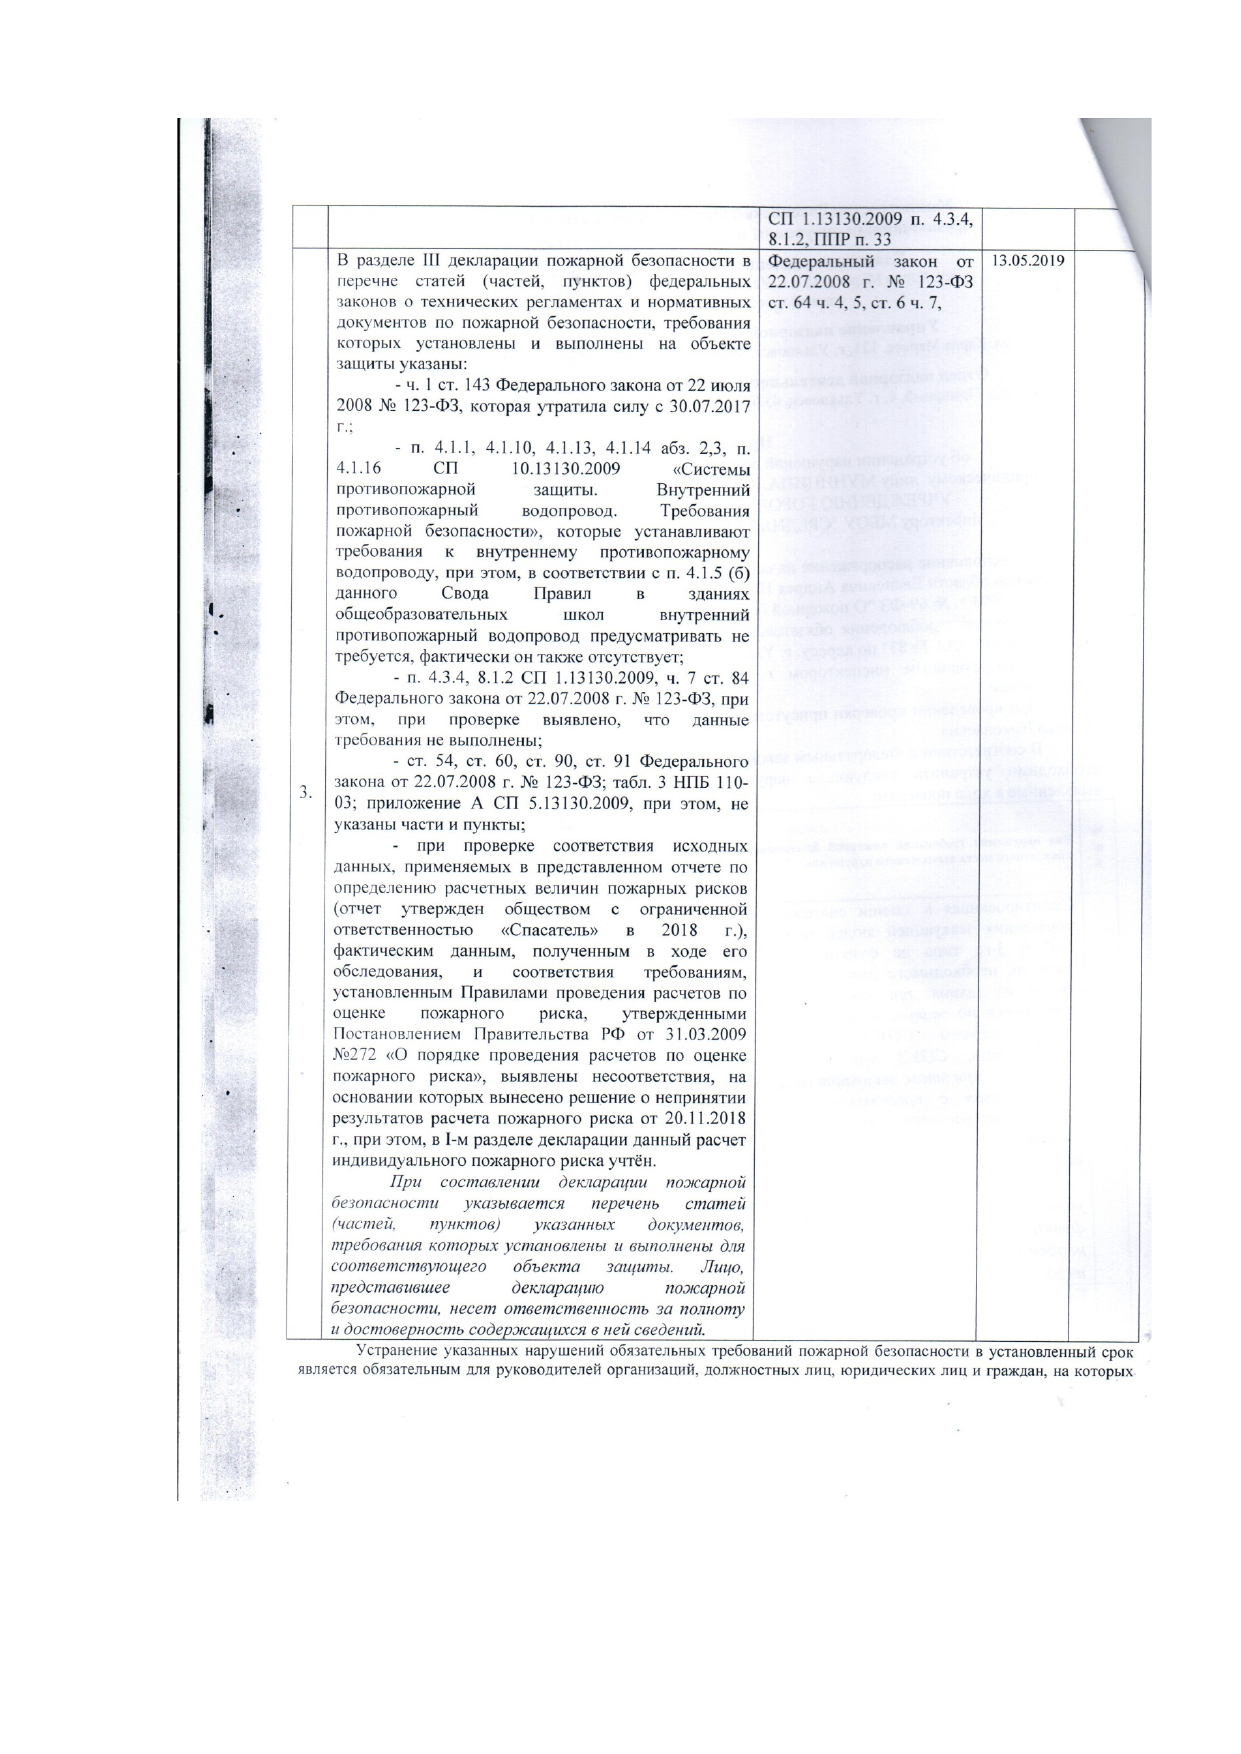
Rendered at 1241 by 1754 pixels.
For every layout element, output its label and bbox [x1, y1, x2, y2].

picture [177, 118, 1152, 1501]
